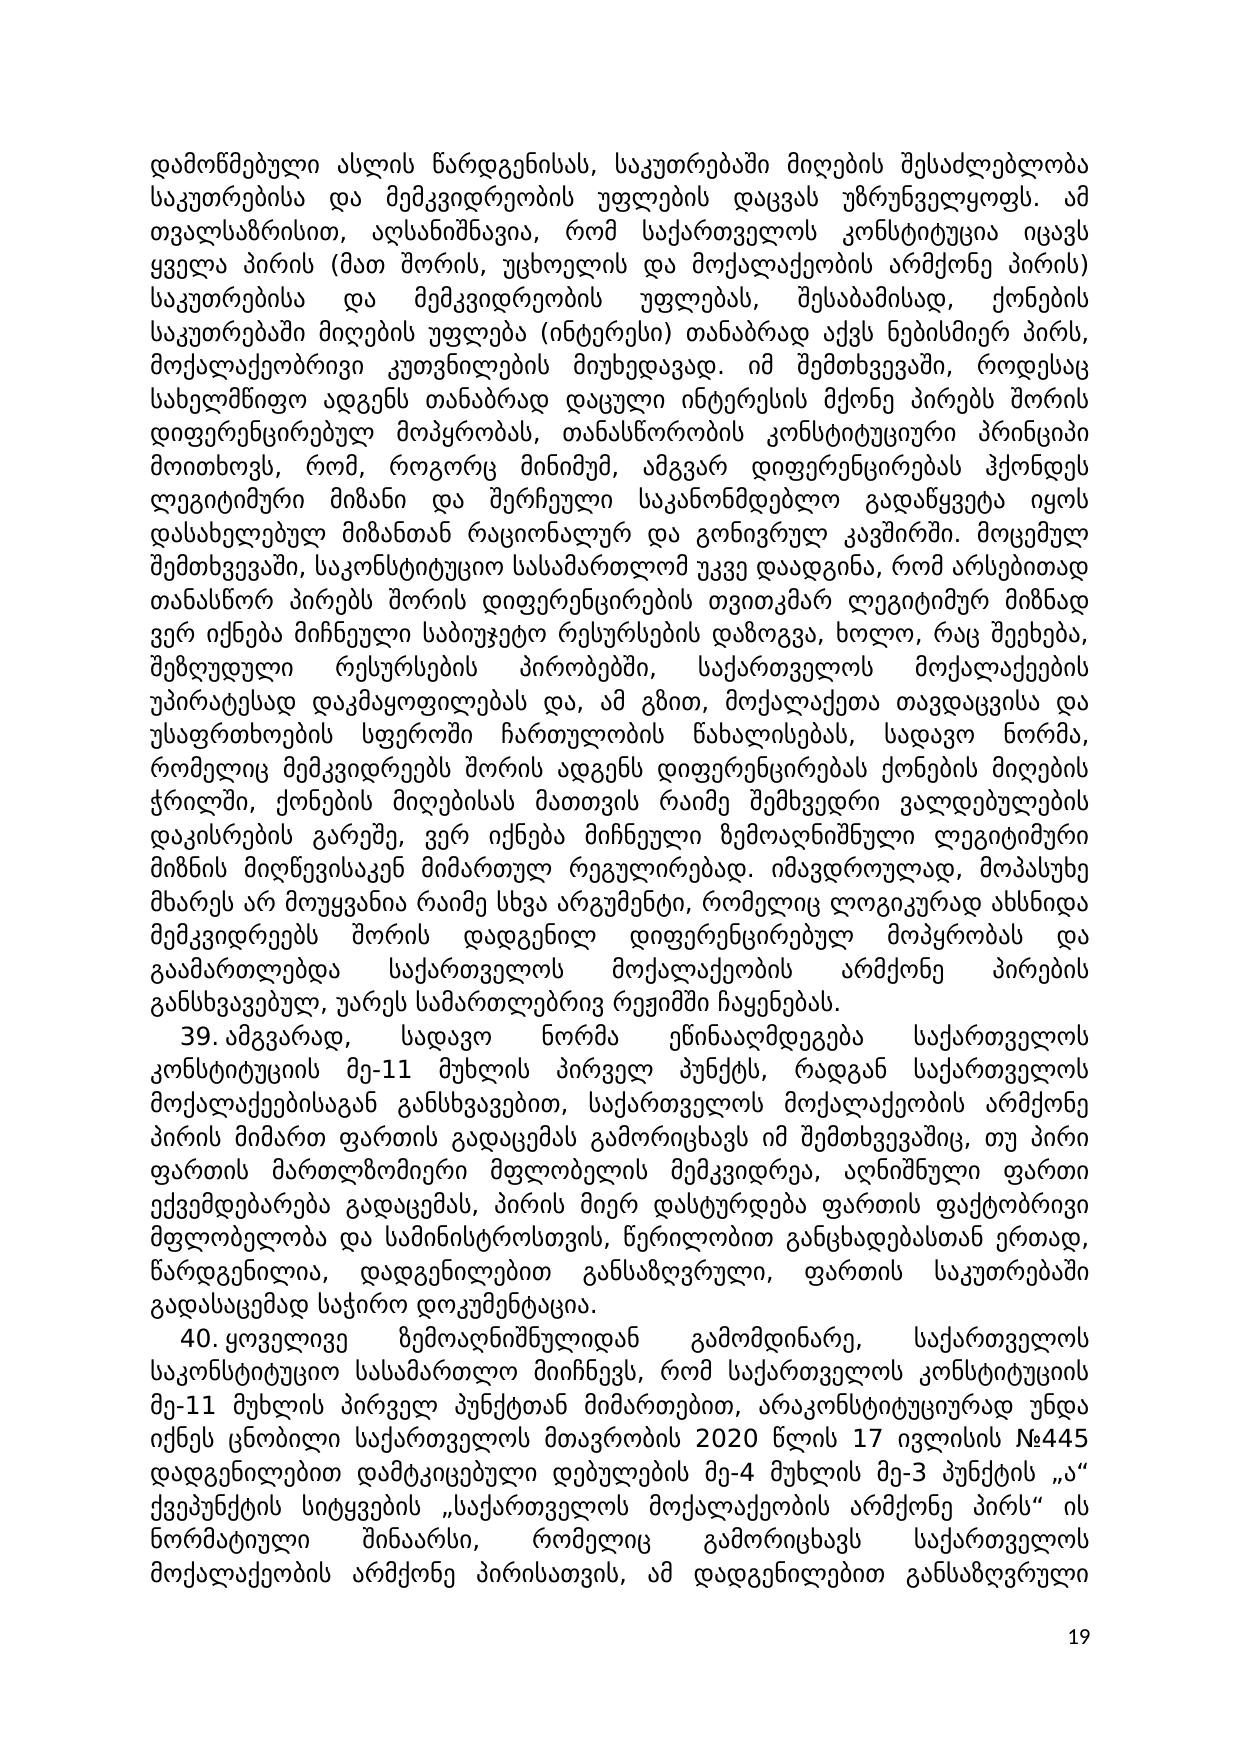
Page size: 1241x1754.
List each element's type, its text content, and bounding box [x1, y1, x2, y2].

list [150, 1324, 1090, 1588]
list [150, 150, 1090, 1018]
list ამგვარად, სადავო ნორმა ეწინააღმდეგება საქართველოს კონსტიტუციის მე-11 მუხლის პირველ პუნქტს, რადგან საქართველოს მოქალაქეებისაგან განსხვავებით, საქართველოს მოქალაქეობის არმქონე პირის მიმართ ფართის გადაცემას გამორიცხავს იმ შემთხვევაშიც, თუ პირი ფართის მართლზომიერი მფლობელის მემკვიდრეა, აღნიშნული ფართი ექვემდებარება გადაცემას, პირის მიერ დასტურდება ფართის ფაქტობრივი მფლობელობა და სამინისტროსთვის, წერილობით განცხადებასთან ერთად, წარდგენილია, დადგენილებით განსაზღვრული, ფართის საკუთრებაში გადასაცემად საჭირო დოკუმენტაცია. [150, 1022, 1090, 1319]
